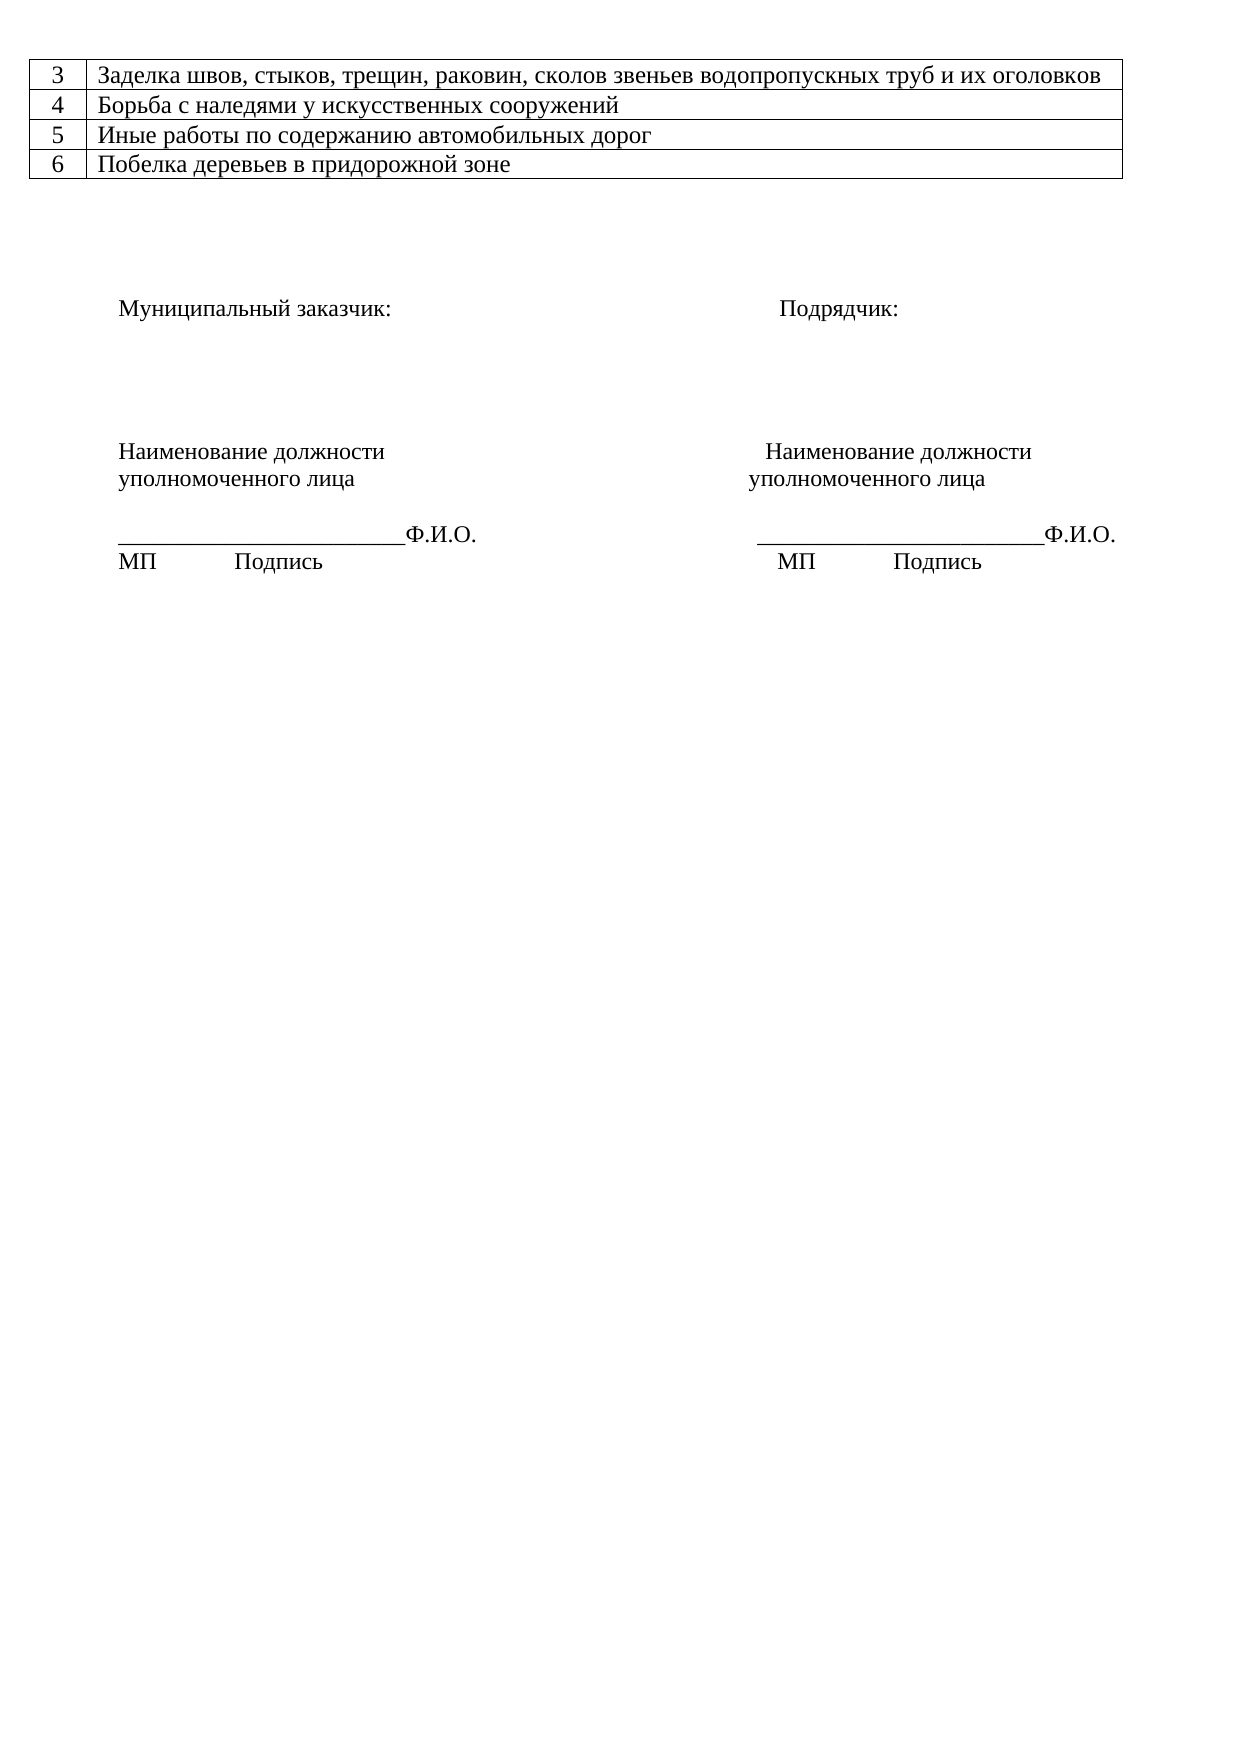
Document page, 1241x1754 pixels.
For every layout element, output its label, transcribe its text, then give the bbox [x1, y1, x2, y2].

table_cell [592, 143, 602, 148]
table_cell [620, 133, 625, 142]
text уполномоченного лица уполномоченного лица [118, 464, 1181, 492]
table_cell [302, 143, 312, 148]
text Наименование должности Наименование должности [118, 437, 1181, 464]
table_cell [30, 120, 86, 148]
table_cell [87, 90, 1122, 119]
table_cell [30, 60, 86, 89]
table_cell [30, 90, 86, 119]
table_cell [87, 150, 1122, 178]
text Муниципальный заказчик: Подрядчик: [118, 294, 1181, 322]
text ________________________Ф.И.О. ________________________Ф.И.О. [118, 520, 1181, 547]
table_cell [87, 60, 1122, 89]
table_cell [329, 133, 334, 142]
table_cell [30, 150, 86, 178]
text МП Подпись МП Подпись [118, 547, 1181, 575]
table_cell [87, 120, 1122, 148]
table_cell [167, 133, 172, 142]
